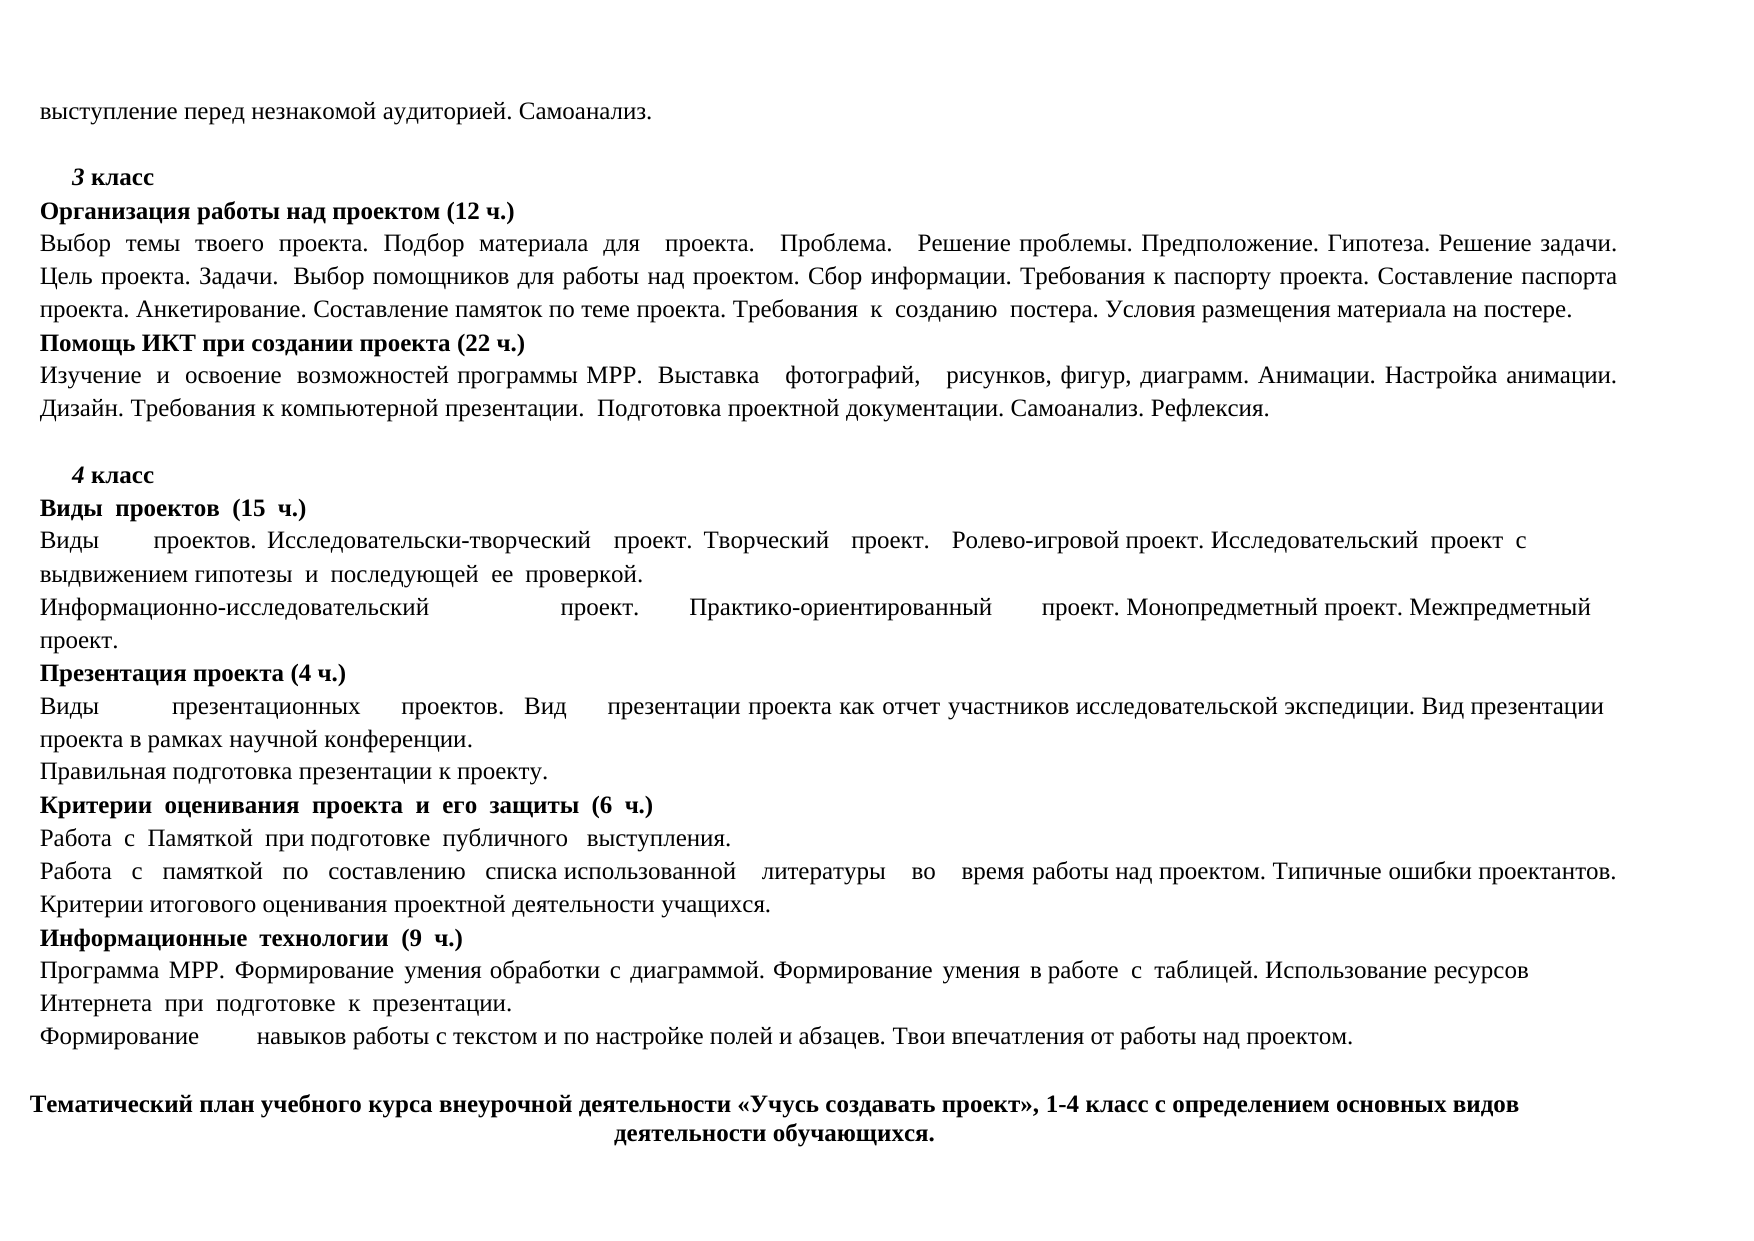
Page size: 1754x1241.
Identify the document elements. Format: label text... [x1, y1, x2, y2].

text Правильная подготовка презентации к проекту. [39, 757, 1643, 785]
text Критерии оценивания проекта и его защиты (6 ч.) [39, 790, 1643, 819]
text Организация работы над проектом (12 ч.) [39, 196, 1643, 224]
text Помощь ИКТ при создании проекта (22 ч.) [39, 328, 1643, 356]
text Программа МРР. Формирование умения обработки с диаграммой. Формирование умения в работе с таблицей. Использование ресурсов Интернета при подготовке к презентации. [39, 955, 1634, 1017]
list класс [72, 162, 1643, 191]
text Тематический план учебного курса внеурочной деятельности «Учусь создавать проект», 1-4 класс с определением основных видов деятельности обучающихся. [25, 1089, 1523, 1146]
text Виды презентационных проектов. Вид презентации проекта как отчет участников исследовательской экспедиции. Вид презентации проекта в рамках научной конференции. [39, 691, 1618, 752]
text Информационно-исследовательский проект. Практико-ориентированный проект. Монопредметный проект. Межпредметный проект. [39, 592, 1618, 653]
text Выбор темы твоего проекта. Подбор материала для проекта. Проблема. Решение проблемы. Предположение. Гипотеза. Решение задачи. Цель проекта. Задачи. Выбор помощников для работы над проектом. Сбор информации. Требования к паспорту проекта. Составление паспорта проекта. Анкетирование. Составление памяток по теме проекта. Требования к созданию постера. Условия размещения материала на постере. [39, 228, 1617, 323]
text Формирование навыков работы с текстом и по настройке полей и абзацев. Твои впечатления от работы над проектом. [39, 1021, 1401, 1050]
text Информационные технологии (9 ч.) [39, 923, 1643, 951]
text Виды проектов. Исследовательски-творческий проект. Творческий проект. Ролево-игровой проект. Исследовательский проект с выдвижением гипотезы и последующей ее проверкой. [39, 526, 1618, 587]
text Изучение и освоение возможностей программы МРР. Выставка фотографий, рисунков, фигур, диаграмм. Анимации. Настройка анимации. Дизайн. Требования к компьютерной презентации. Подготовка проектной документации. Самоанализ. Рефлексия. [39, 360, 1617, 422]
list класс [72, 460, 1643, 488]
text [39, 96, 1618, 124]
text Работа с памяткой по составлению списка использованной литературы во время работы над проектом. Типичные ошибки проектантов. Критерии итогового оценивания проектной деятельности учащихся. [39, 856, 1617, 918]
text Работа с Памяткой при подготовке публичного выступления. [39, 823, 1643, 852]
text Презентация проекта (4 ч.) [39, 658, 1643, 687]
text Виды проектов (15 ч.) [39, 493, 1643, 522]
